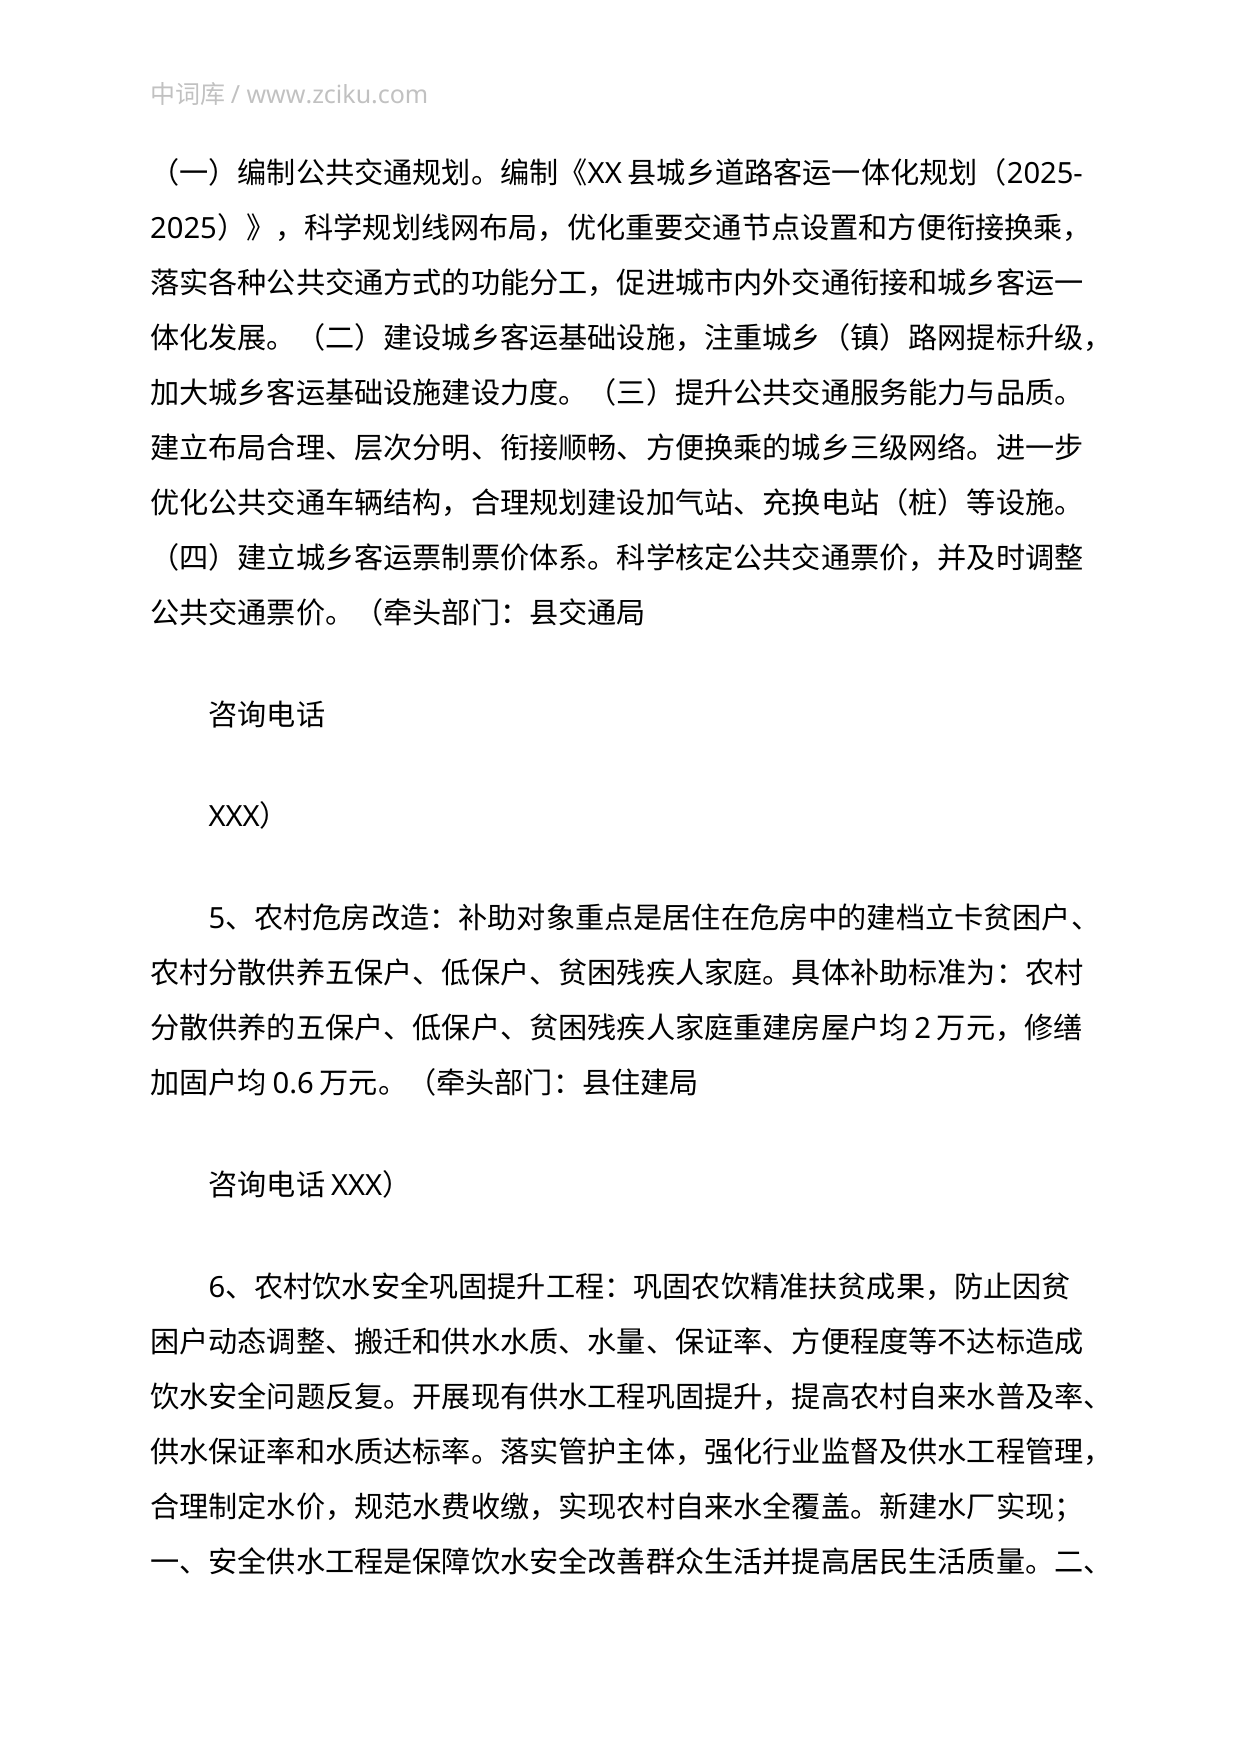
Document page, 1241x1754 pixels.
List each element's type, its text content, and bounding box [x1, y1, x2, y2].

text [150, 1264, 1090, 1581]
text 咨询电话 [150, 691, 1090, 733]
text XXX） [150, 793, 1090, 835]
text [150, 150, 1090, 632]
text 咨询电话XXX） [150, 1162, 1090, 1204]
text 5、农村危房改造：补助对象重点是居住在危房中的建档立卡贫困户、农村分散供养五保户、低保户、贫困残疾人家庭。具体补助标准为：农村分散供养的五保户、低保户、贫困残疾人家庭重建房屋户均2万元，修缮加固户均0.6万元。（牵头部门：县住建局 [150, 895, 1090, 1102]
